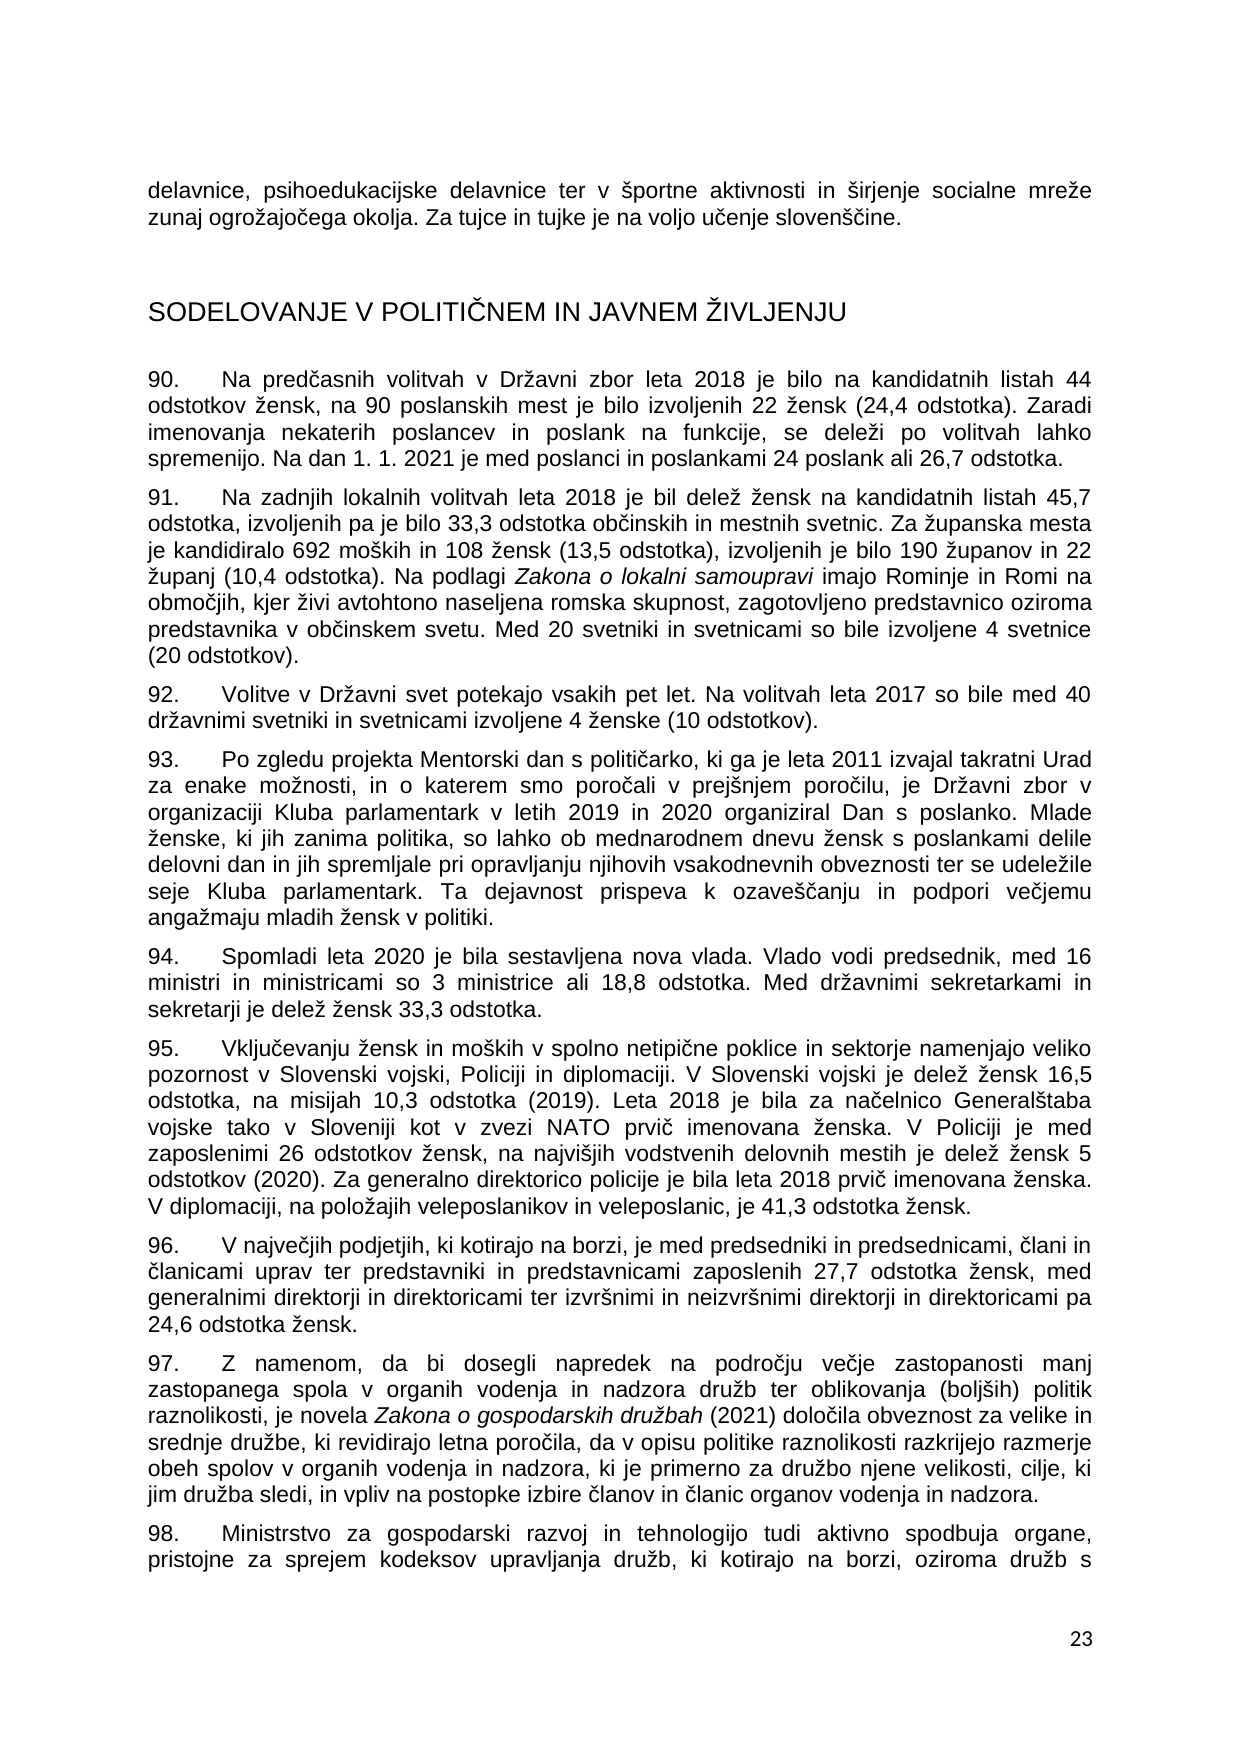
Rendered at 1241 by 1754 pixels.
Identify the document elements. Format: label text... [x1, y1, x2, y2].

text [148, 177, 1093, 230]
text 90. Na predčasnih volitvah v Državni zbor leta 2018 je bilo na kandidatnih listah 44 odstotkov žensk, na 90 poslanskih mest je bilo izvoljenih 22 žensk (24,4 odstotka). Zaradi imenovanja nekaterih poslancev in poslank na funkcije, se deleži po volitvah lahko spremenijo. Na dan 1. 1. 2021 je med poslanci in poslankami 24 poslank ali 26,7 odstotka. [148, 366, 1093, 471]
text 91. Na zadnjih lokalnih volitvah leta 2018 je bil delež žensk na kandidatnih listah 45,7 odstotka, izvoljenih pa je bilo 33,3 odstotka občinskih in mestnih svetnic. Za županska mesta je kandidiralo 692 moških in 108 žensk (13,5 odstotka), izvoljenih je bilo 190 županov in 22 županj (10,4 odstotka). Na podlagi Zakona o lokalni samoupravi imajo Rominje in Romi na območjih, kjer živi avtohtono naseljena romska skupnost, zagotovljeno predstavnico oziroma predstavnika v občinskem svetu. Med 20 svetniki in svetnicami so bile izvoljene 4 svetnice (20 odstotkov). [148, 484, 1093, 668]
subtitle SODELOVANJE V POLITIČNEM IN JAVNEM ŽIVLJENJU [148, 300, 1093, 327]
text 93. Po zgledu projekta Mentorski dan s političarko, ki ga je leta 2011 izvajal takratni Urad za enake možnosti, in o katerem smo poročali v prejšnjem poročilu, je Državni zbor v organizaciji Kluba parlamentark v letih 2019 in 2020 organiziral Dan s poslanko. Mlade ženske, ki jih zanima politika, so lahko ob mednarodnem dnevu žensk s poslankami delile delovni dan in jih spremljale pri opravljanju njihovih vsakodnevnih obveznosti ter se udeležile seje Kluba parlamentark. Ta dejavnost prispeva k ozaveščanju in podpori večjemu angažmaju mladih žensk v politiki. [148, 746, 1093, 931]
text 96. V največjih podjetjih, ki kotirajo na borzi, je med predsedniki in predsednicami, člani in članicami uprav ter predstavniki in predstavnicami zaposlenih 27,7 odstotka žensk, med generalnimi direktorji in direktoricami ter izvršnimi in neizvršnimi direktorji in direktoricami pa 24,6 odstotka žensk. [148, 1232, 1093, 1337]
text 97. Z namenom, da bi dosegli napredek na področju večje zastopanosti manj zastopanega spola v organih vodenja in nadzora družb ter oblikovanja (boljših) politik raznolikosti, je novela Zakona o gospodarskih družbah (2021) določila obveznost za velike in srednje družbe, ki revidirajo letna poročila, da v opisu politike raznolikosti razkrijejo razmerje obeh spolov v organih vodenja in nadzora, ki je primerno za družbo njene velikosti, cilje, ki jim družba sledi, in vpliv na postopke izbire članov in članic organov vodenja in nadzora. [148, 1349, 1093, 1508]
text 94. Spomladi leta 2020 je bila sestavljena nova vlada. Vlado vodi predsednik, med 16 ministri in ministricami so 3 ministrice ali 18,8 odstotka. Med državnimi sekretarkami in sekretarji je delež žensk 33,3 odstotka. [148, 943, 1093, 1022]
text 92. Volitve v Državni svet potekajo vsakih pet let. Na volitvah leta 2017 so bile med 40 državnimi svetniki in svetnicami izvoljene 4 ženske (10 odstotkov). [148, 681, 1093, 733]
text 95. Vključevanju žensk in moških v spolno netipične poklice in sektorje namenjajo veliko pozornost v Slovenski vojski, Policiji in diplomaciji. V Slovenski vojski je delež žensk 16,5 odstotka, na misijah 10,3 odstotka (2019). Leta 2018 je bila za načelnico Generalštaba vojske tako v Sloveniji kot v zvezi NATO prvič imenovana ženska. V Policiji je med zaposlenimi 26 odstotkov žensk, na najvišjih vodstvenih delovnih mestih je delež žensk 5 odstotkov (2020). Za generalno direktorico policije je bila leta 2018 prvič imenovana ženska. V diplomaciji, na položajih veleposlanikov in veleposlanic, je 41,3 odstotka žensk. [148, 1034, 1093, 1219]
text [148, 1520, 1093, 1573]
